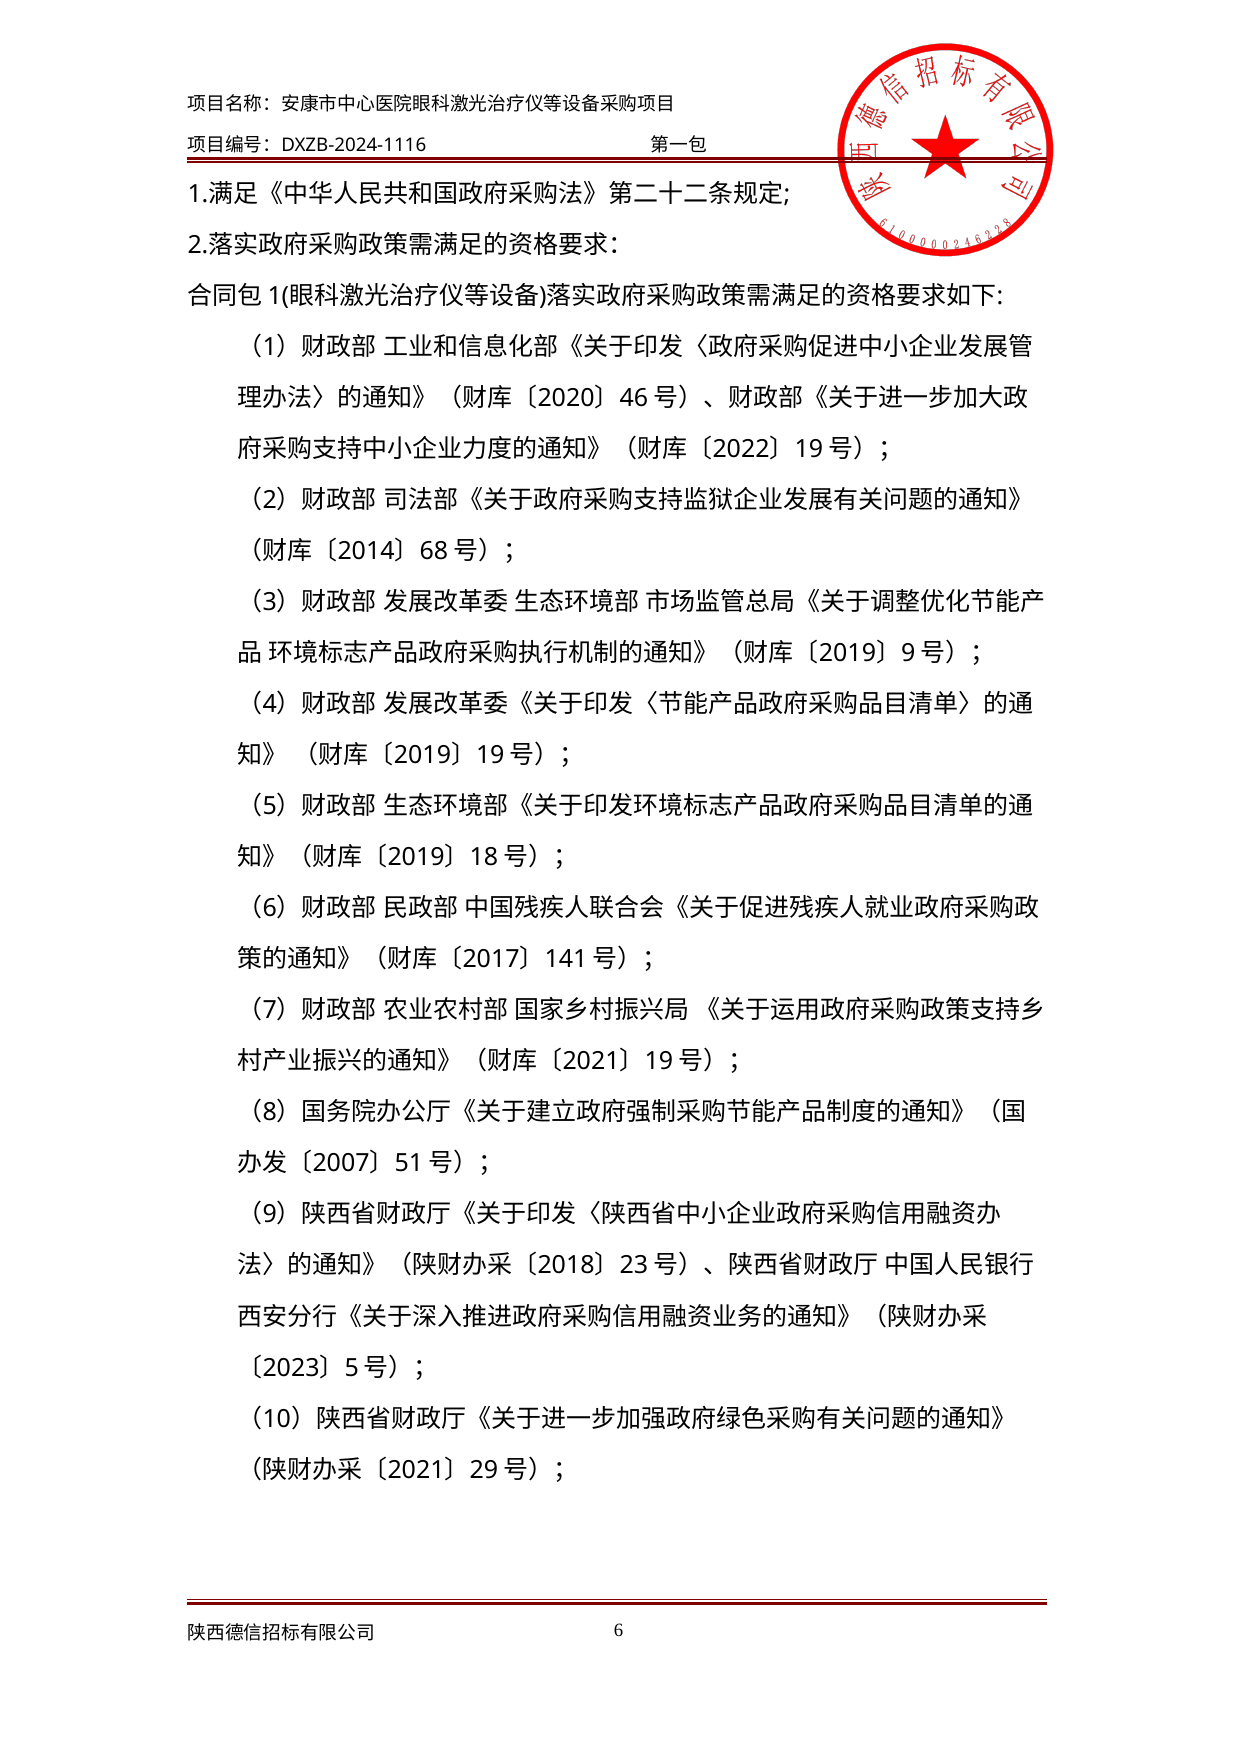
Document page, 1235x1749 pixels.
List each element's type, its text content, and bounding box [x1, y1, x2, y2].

text 合同包1(眼科激光治疗仪等设备)落实政府采购政策需满足的资格要求如下: [187, 277, 1047, 311]
picture [835, 40, 1057, 260]
text 1.满足《中华人民共和国政府采购法》第二十二条规定; [187, 175, 1047, 209]
text 2.落实政府采购政策需满足的资格要求： [187, 226, 1047, 260]
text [237, 328, 1047, 1485]
